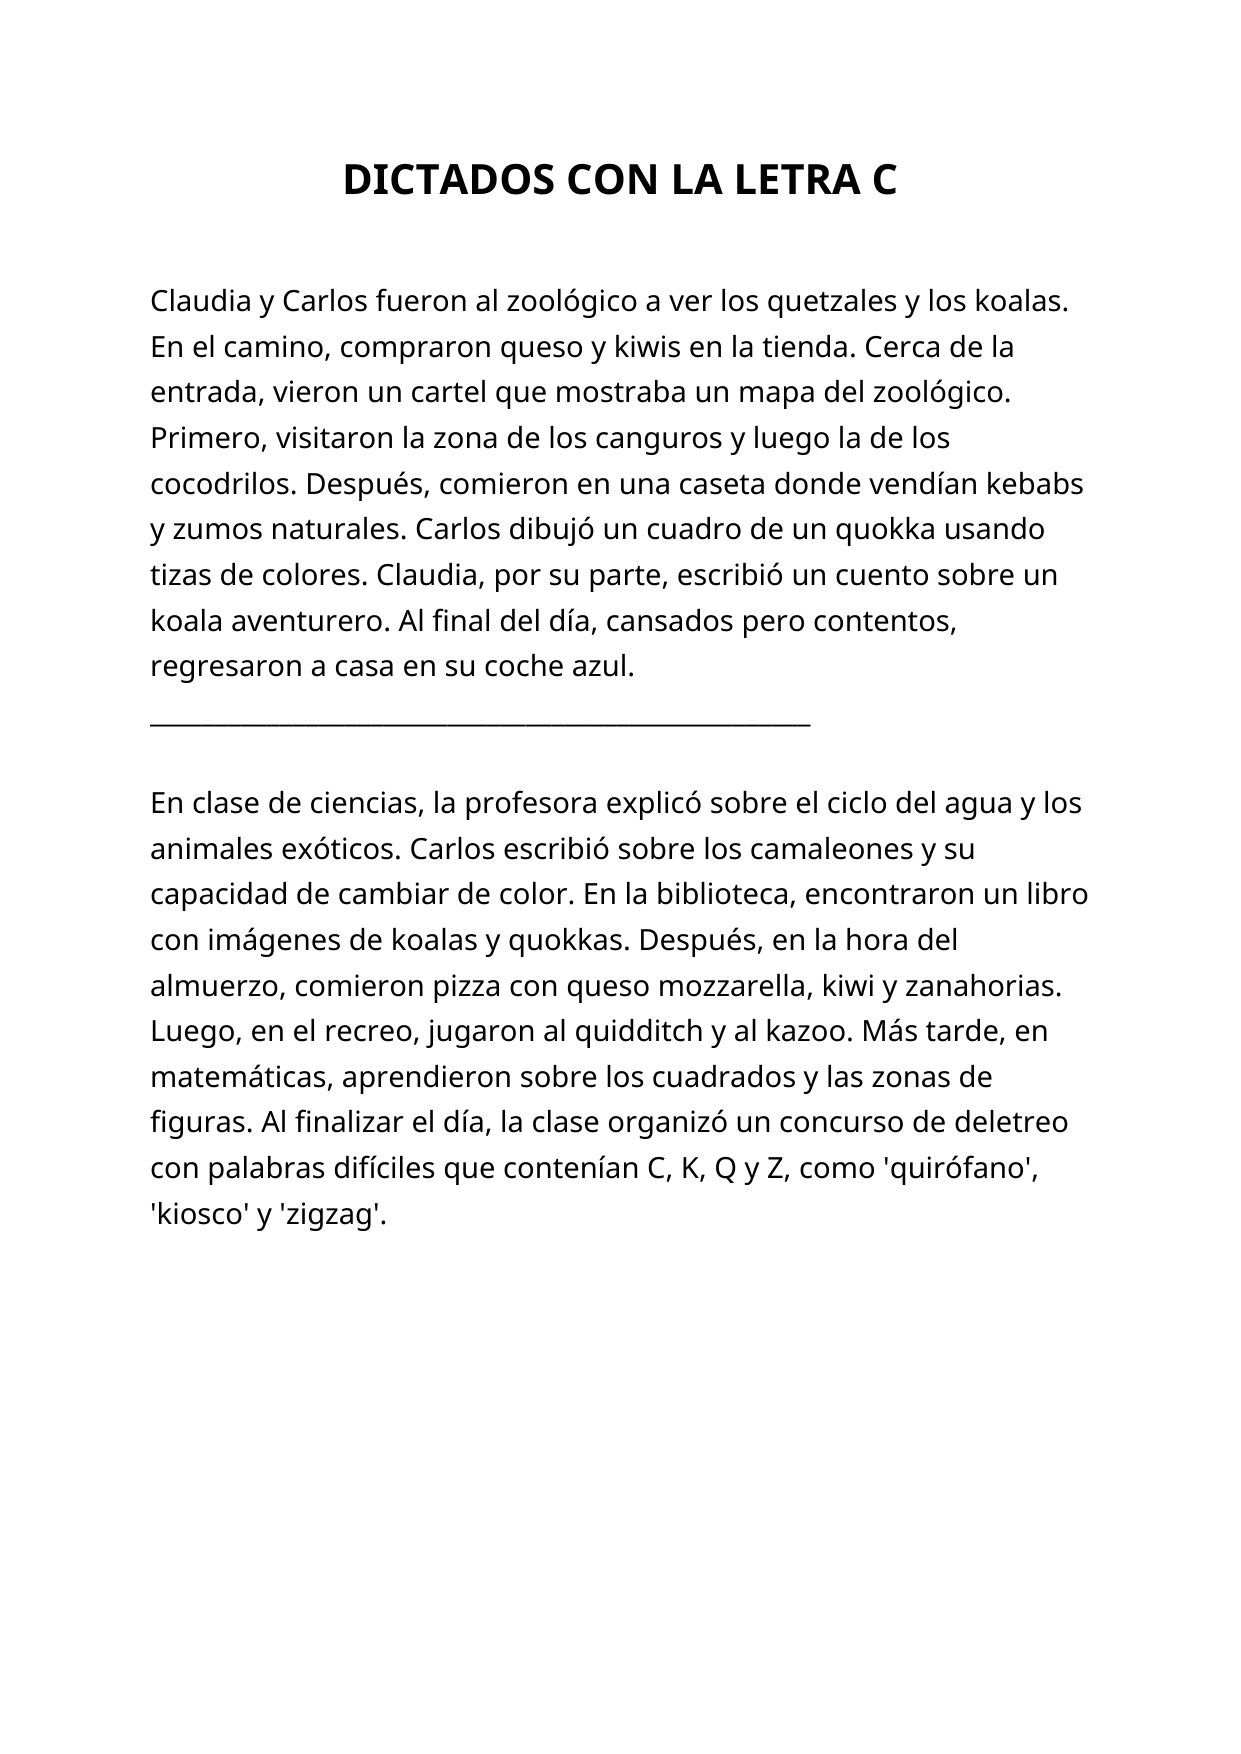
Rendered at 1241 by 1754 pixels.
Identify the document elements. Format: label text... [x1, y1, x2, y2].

text ___________________________________________________ [150, 691, 1090, 731]
text Claudia y Carlos fueron al zoológico a ver los quetzales y los koalas. En el camino, compraron queso y kiwis en la tienda. Cerca de la entrada, vieron un cartel que mostraba un mapa del zoológico. Primero, visitaron la zona de los canguros y luego la de los cocodrilos. Después, comieron en una caseta donde vendían kebabs y zumos naturales. Carlos dibujó un cuadro de un quokka usando tizas de colores. Claudia, por su parte, escribió un cuento sobre un koala aventurero. Al final del día, cansados pero contentos, regresaron a casa en su coche azul. [150, 280, 1090, 685]
text DICTADOS CON LA LETRA C [150, 150, 1090, 207]
text En clase de ciencias, la profesora explicó sobre el ciclo del agua y los animales exóticos. Carlos escribió sobre los camaleones y su capacidad de cambiar de color. En la biblioteca, encontraron un libro con imágenes de koalas y quokkas. Después, en la hora del almuerzo, comieron pizza con queso mozzarella, kiwi y zanahorias. Luego, en el recreo, jugaron al quidditch y al kazoo. Más tarde, en matemáticas, aprendieron sobre los cuadrados y las zonas de figuras. Al finalizar el día, la clase organizó un concurso de deletreo con palabras difíciles que contenían C, K, Q y Z, como 'quirófano', 'kiosco' y 'zigzag'. [150, 782, 1090, 1233]
